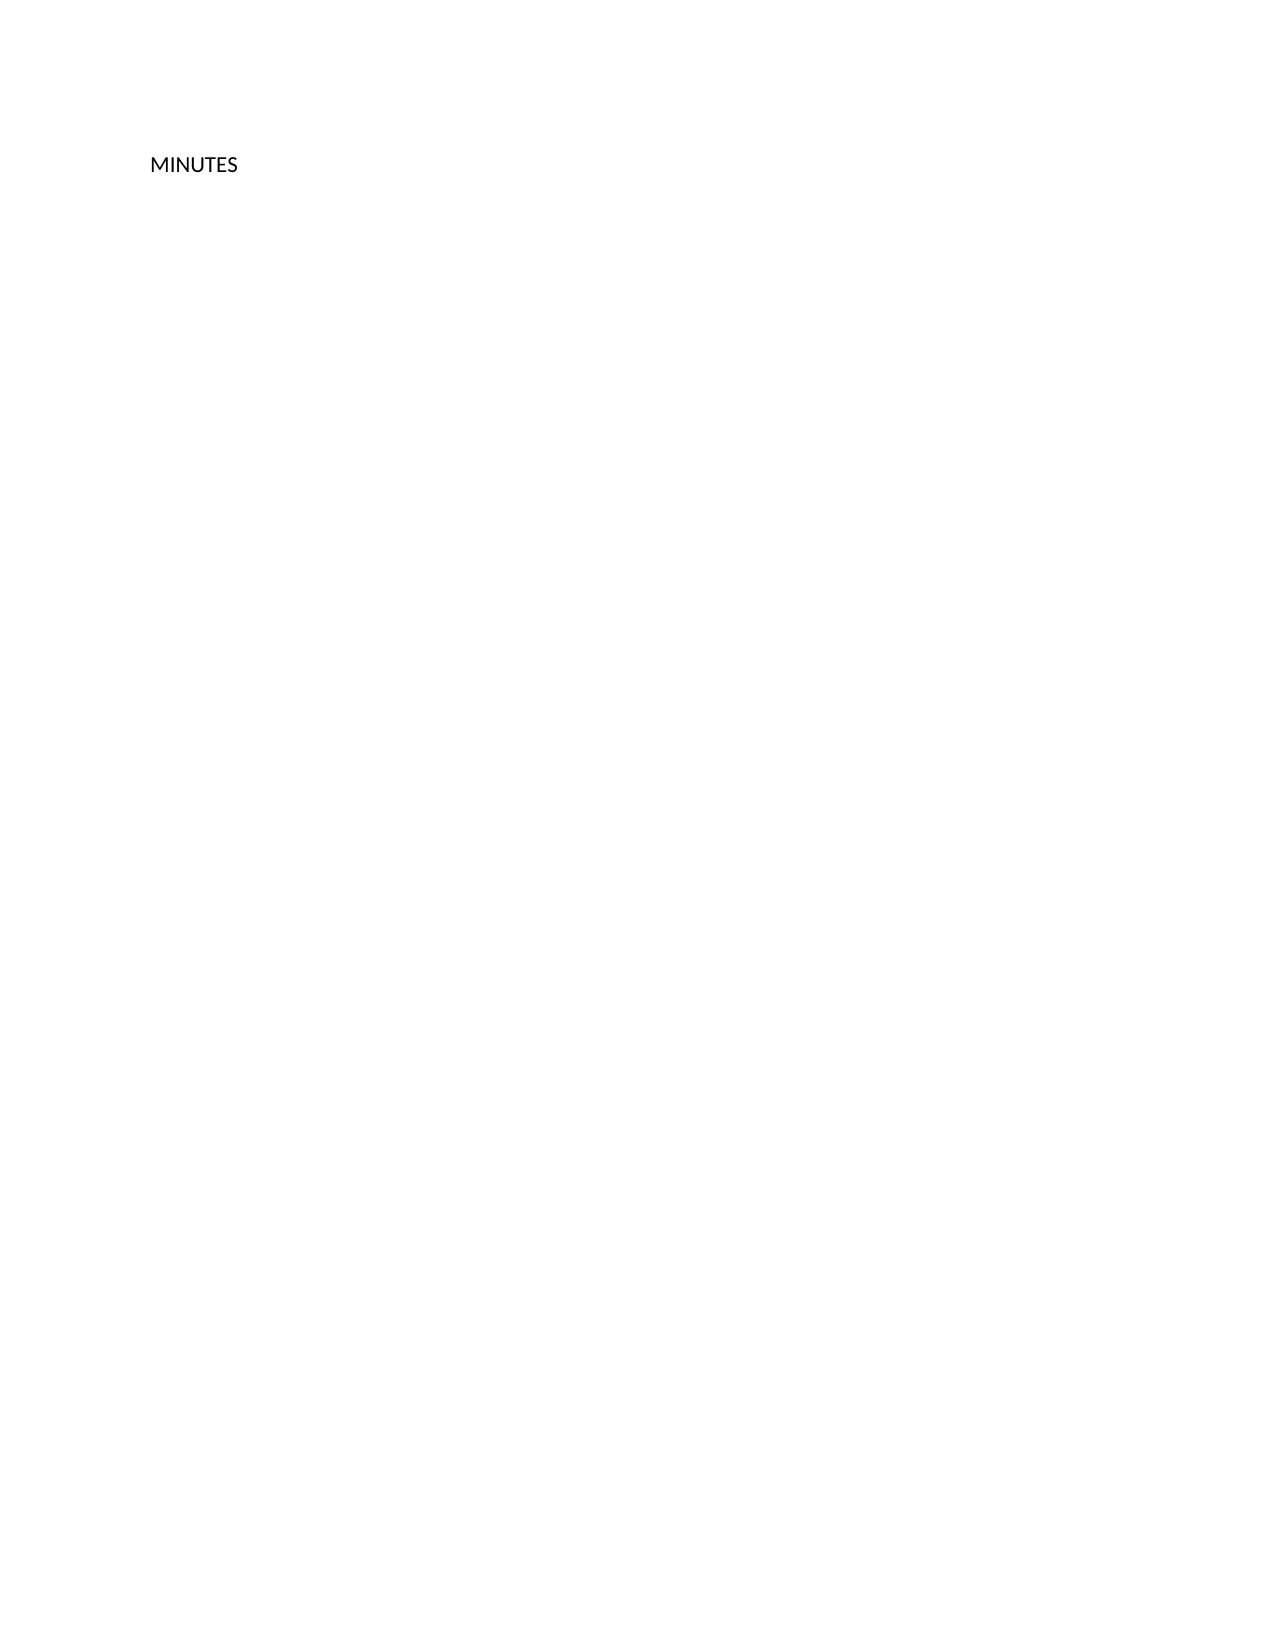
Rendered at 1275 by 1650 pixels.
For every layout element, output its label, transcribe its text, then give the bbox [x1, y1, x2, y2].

text MINUTES [150, 150, 1125, 178]
